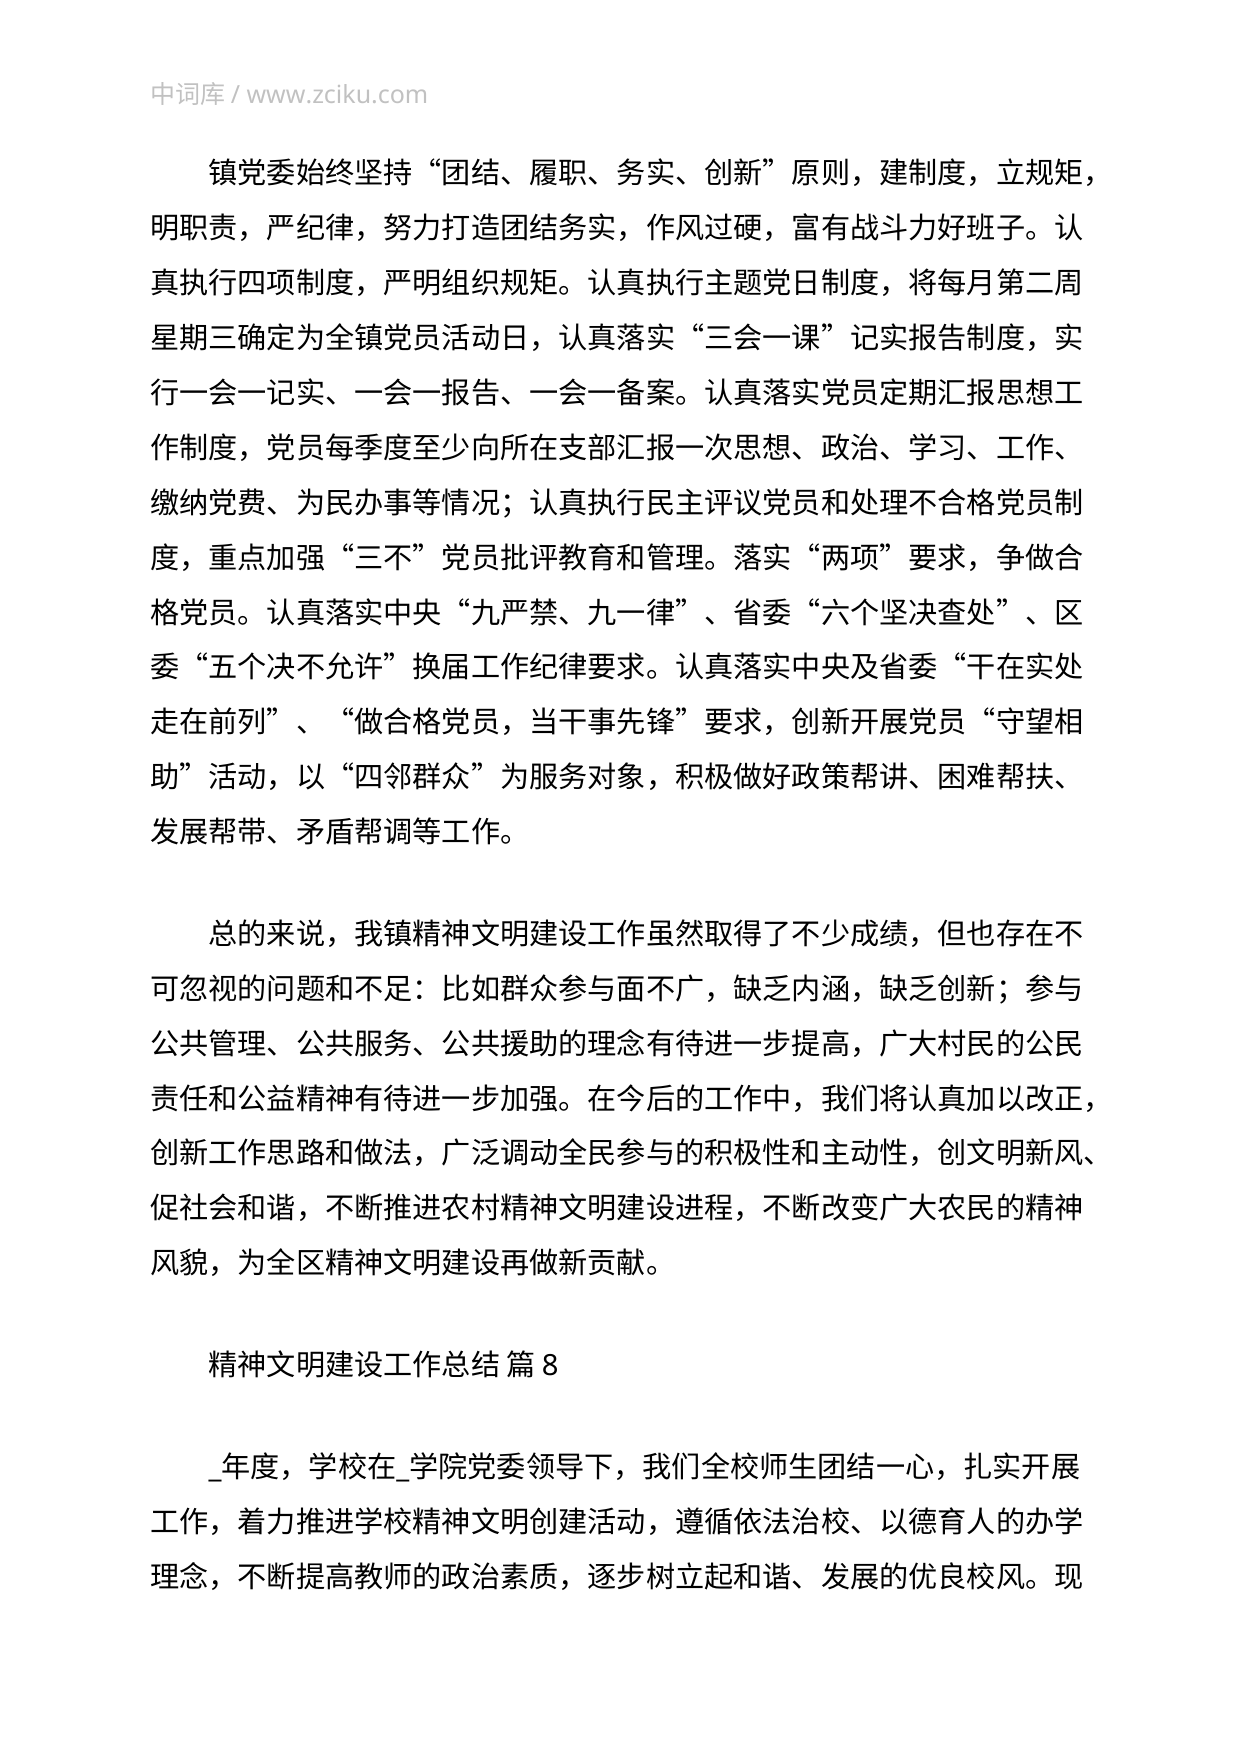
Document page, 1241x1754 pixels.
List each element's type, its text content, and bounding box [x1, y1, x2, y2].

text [150, 1444, 1090, 1596]
text 精神文明建设工作总结 篇8 [150, 1342, 1090, 1384]
text 镇党委始终坚持“团结、履职、务实、创新”原则，建制度，立规矩，明职责，严纪律，努力打造团结务实，作风过硬，富有战斗力好班子。认真执行四项制度，严明组织规矩。认真执行主题党日制度，将每月第二周星期三确定为全镇党员活动日，认真落实“三会一课”记实报告制度，实行一会一记实、一会一报告、一会一备案。认真落实党员定期汇报思想工作制度，党员每季度至少向所在支部汇报一次思想、政治、学习、工作、缴纳党费、为民办事等情况；认真执行民主评议党员和处理不合格党员制度，重点加强“三不”党员批评教育和管理。落实“两项”要求，争做合格党员。认真落实中央“九严禁、九一律”、省委“六个坚决查处”、区委“五个决不允许”换届工作纪律要求。认真落实中央及省委“干在实处走在前列”、“做合格党员，当干事先锋”要求，创新开展党员“守望相助”活动，以“四邻群众”为服务对象，积极做好政策帮讲、困难帮扶、发展帮带、矛盾帮调等工作。 [150, 150, 1090, 851]
text 总的来说，我镇精神文明建设工作虽然取得了不少成绩，但也存在不可忽视的问题和不足：比如群众参与面不广，缺乏内涵，缺乏创新；参与公共管理、公共服务、公共援助的理念有待进一步提高，广大村民的公民责任和公益精神有待进一步加强。在今后的工作中，我们将认真加以改正，创新工作思路和做法，广泛调动全民参与的积极性和主动性，创文明新风、促社会和谐，不断推进农村精神文明建设进程，不断改变广大农民的精神风貌，为全区精神文明建设再做新贡献。 [150, 911, 1090, 1282]
